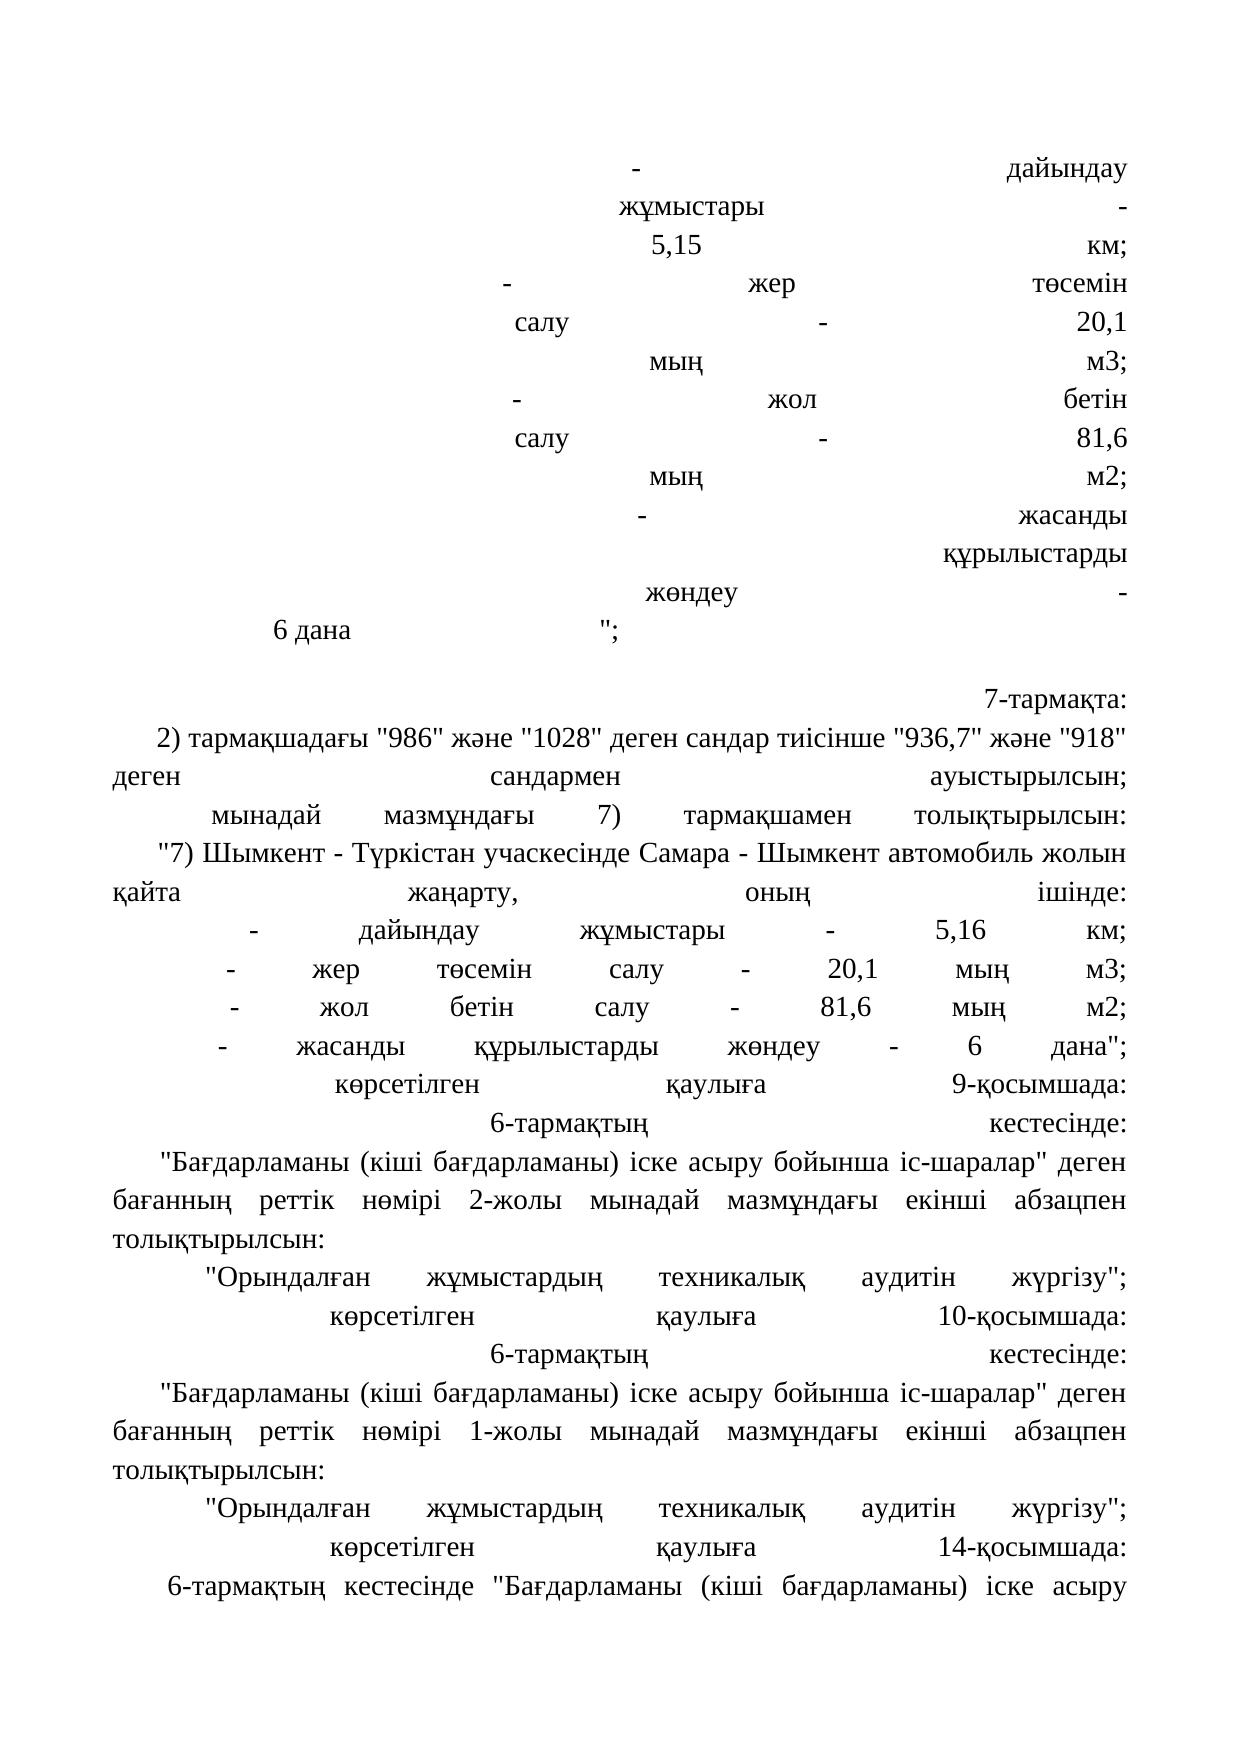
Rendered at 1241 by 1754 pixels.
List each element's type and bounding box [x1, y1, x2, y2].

text [112, 681, 1128, 1601]
text [112, 150, 1128, 646]
